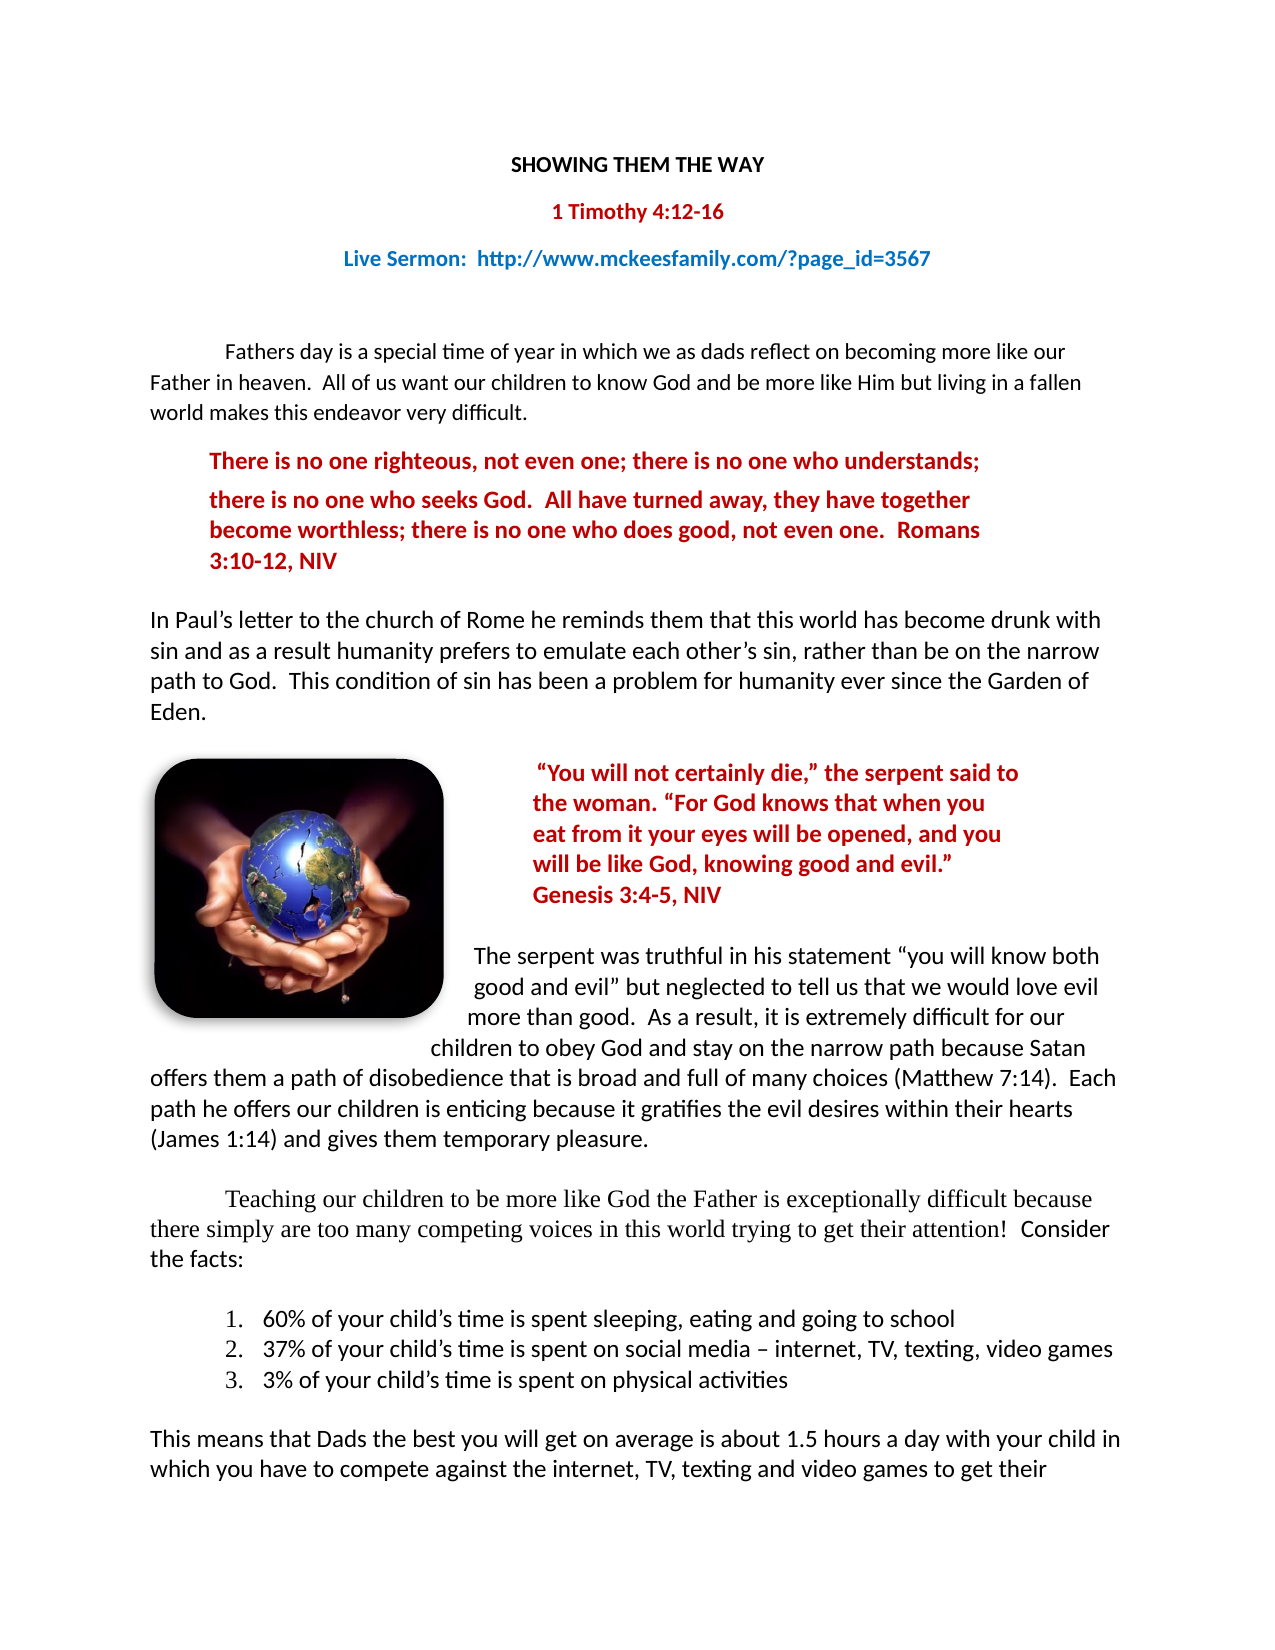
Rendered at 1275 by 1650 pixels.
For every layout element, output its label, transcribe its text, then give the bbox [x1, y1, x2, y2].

text SHOWING THEM THE WAY [150, 150, 1125, 178]
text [150, 1423, 1125, 1484]
picture [154, 758, 444, 1018]
list 60% of your child’s time is spent sleeping, eating and going to school [225, 1303, 1125, 1333]
text The serpent was truthful in his statement “you will know both good and evil” but neglected to tell us that we would love evil more than good. As a result, it is extremely difficult for our children to obey God and stay on the narrow path because Satan offers them a path of disobedience that is broad and full of many choices (Matthew 7:14). Each path he offers our children is enticing because it gratifies the evil desires within their hearts (James 1:14) and gives them temporary pleasure. [150, 940, 1125, 1154]
text 1 Timothy 4:12-16 [150, 197, 1125, 225]
list 37% of your child’s time is spent on social media – internet, TV, texting, video games [225, 1333, 1125, 1364]
text In Paul’s letter to the church of Rome he reminds them that this world has become drunk with sin and as a result humanity prefers to emulate each other’s sin, rather than be on the narrow path to God. This condition of sin has been a problem for humanity ever since the Garden of Eden. [150, 604, 1125, 726]
list 3% of your child’s time is spent on physical activities [225, 1364, 1125, 1394]
text “You will not certainly die,” the serpent said to the woman. “For God knows that when you eat from it your eyes will be opened, and you will be like God, knowing good and evil.” Genesis 3:4-5, NIV [415, 757, 1021, 909]
text Fathers day is a special time of year in which we as dads reflect on becoming more like our Father in heaven. All of us want our children to know God and be more like Him but living in a fallen world makes this endeavor very difficult. [150, 337, 1125, 426]
text Live Sermon: http://www.mckeesfamily.com/?page_id=3567 [150, 244, 1125, 272]
text Teaching our children to be more like God the Father is exceptionally difficult because there simply are too many competing voices in this world trying to get their attention! Consider the facts: [150, 1184, 1125, 1274]
text There is no one righteous, not even one; there is no one who understands; there is no one who seeks God. All have turned away, they have together become worthless; there is no one who does good, not even one. Romans 3:10-12, NIV [209, 445, 1036, 576]
